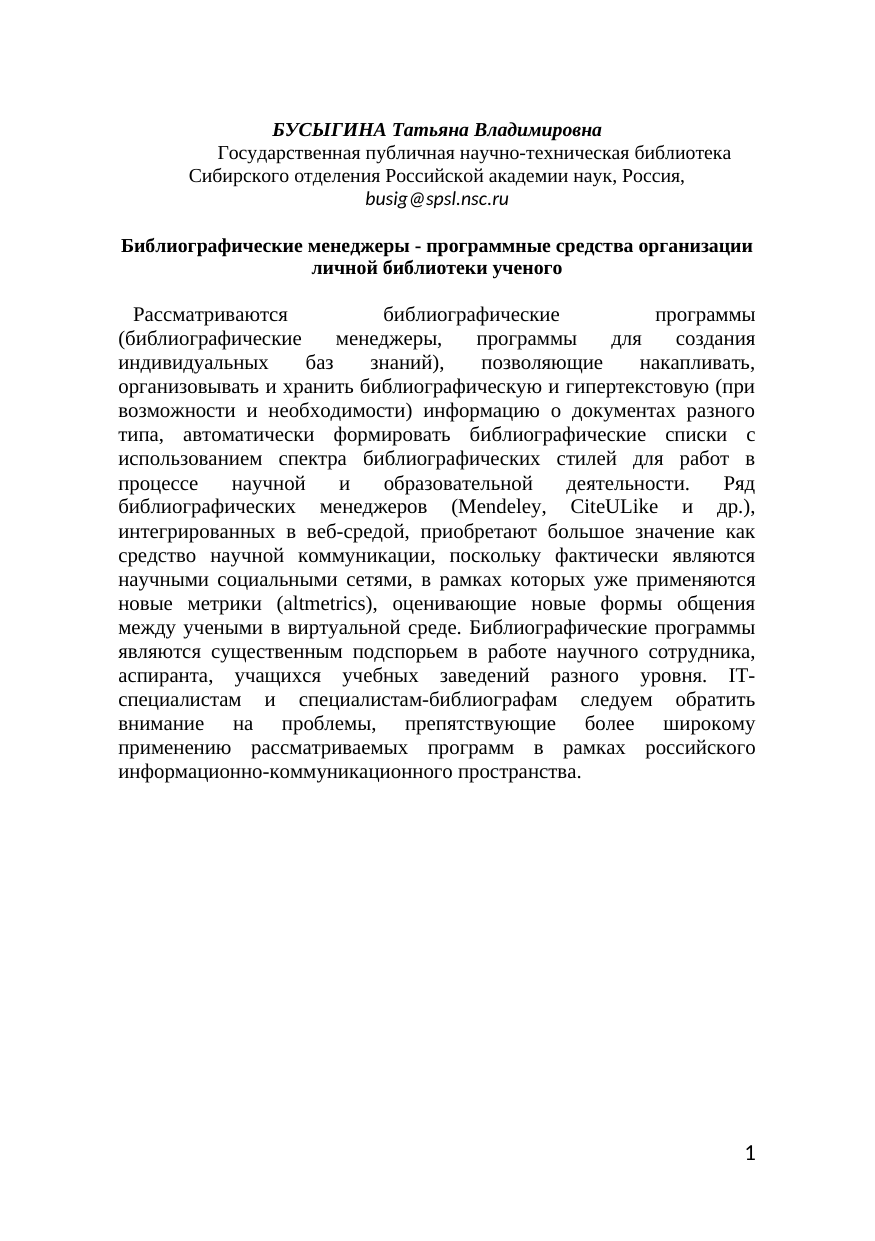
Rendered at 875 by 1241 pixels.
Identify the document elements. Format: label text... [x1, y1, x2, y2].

text БУСЫГИНА Татьяна Владимировна [118, 118, 756, 141]
text Государственная публичная научно-техническая библиотека Сибирского отделения Российской академии наук, Россия, busig@spsl.nsc.ru [118, 141, 756, 211]
text Библиографические менеджеры - программные средства организации личной библиотеки ученого [118, 233, 756, 279]
text Рассматриваются библиографические программы (библиографические менеджеры, программы для создания индивидуальных баз знаний), позволяющие накапливать, организовывать и хранить библиографическую и гипертекстовую (при возможности и необходимости) информацию о документах разного типа, автоматически формировать библиографические списки с использованием спектра библиографических стилей для работ в процессе научной и образовательной деятельности. Ряд библиографических менеджеров (Mendeley, CiteULike и др.), интегрированных в веб-средой, приобретают большое значение как средство научной коммуникации, поскольку фактически являются научными социальными сетями, в рамках которых уже применяются новые метрики (altmetrics), оценивающие новые формы общения между учеными в виртуальной среде. Библиографические программы являются существенным подспорьем в работе научного сотрудника, аспиранта, учащихся учебных заведений разного уровня. IT-специалистам и специалистам-библиографам следуем обратить внимание на проблемы, препятствующие более широкому применению рассматриваемых программ в рамках российского информационно-коммуникационного пространства. [118, 302, 756, 783]
